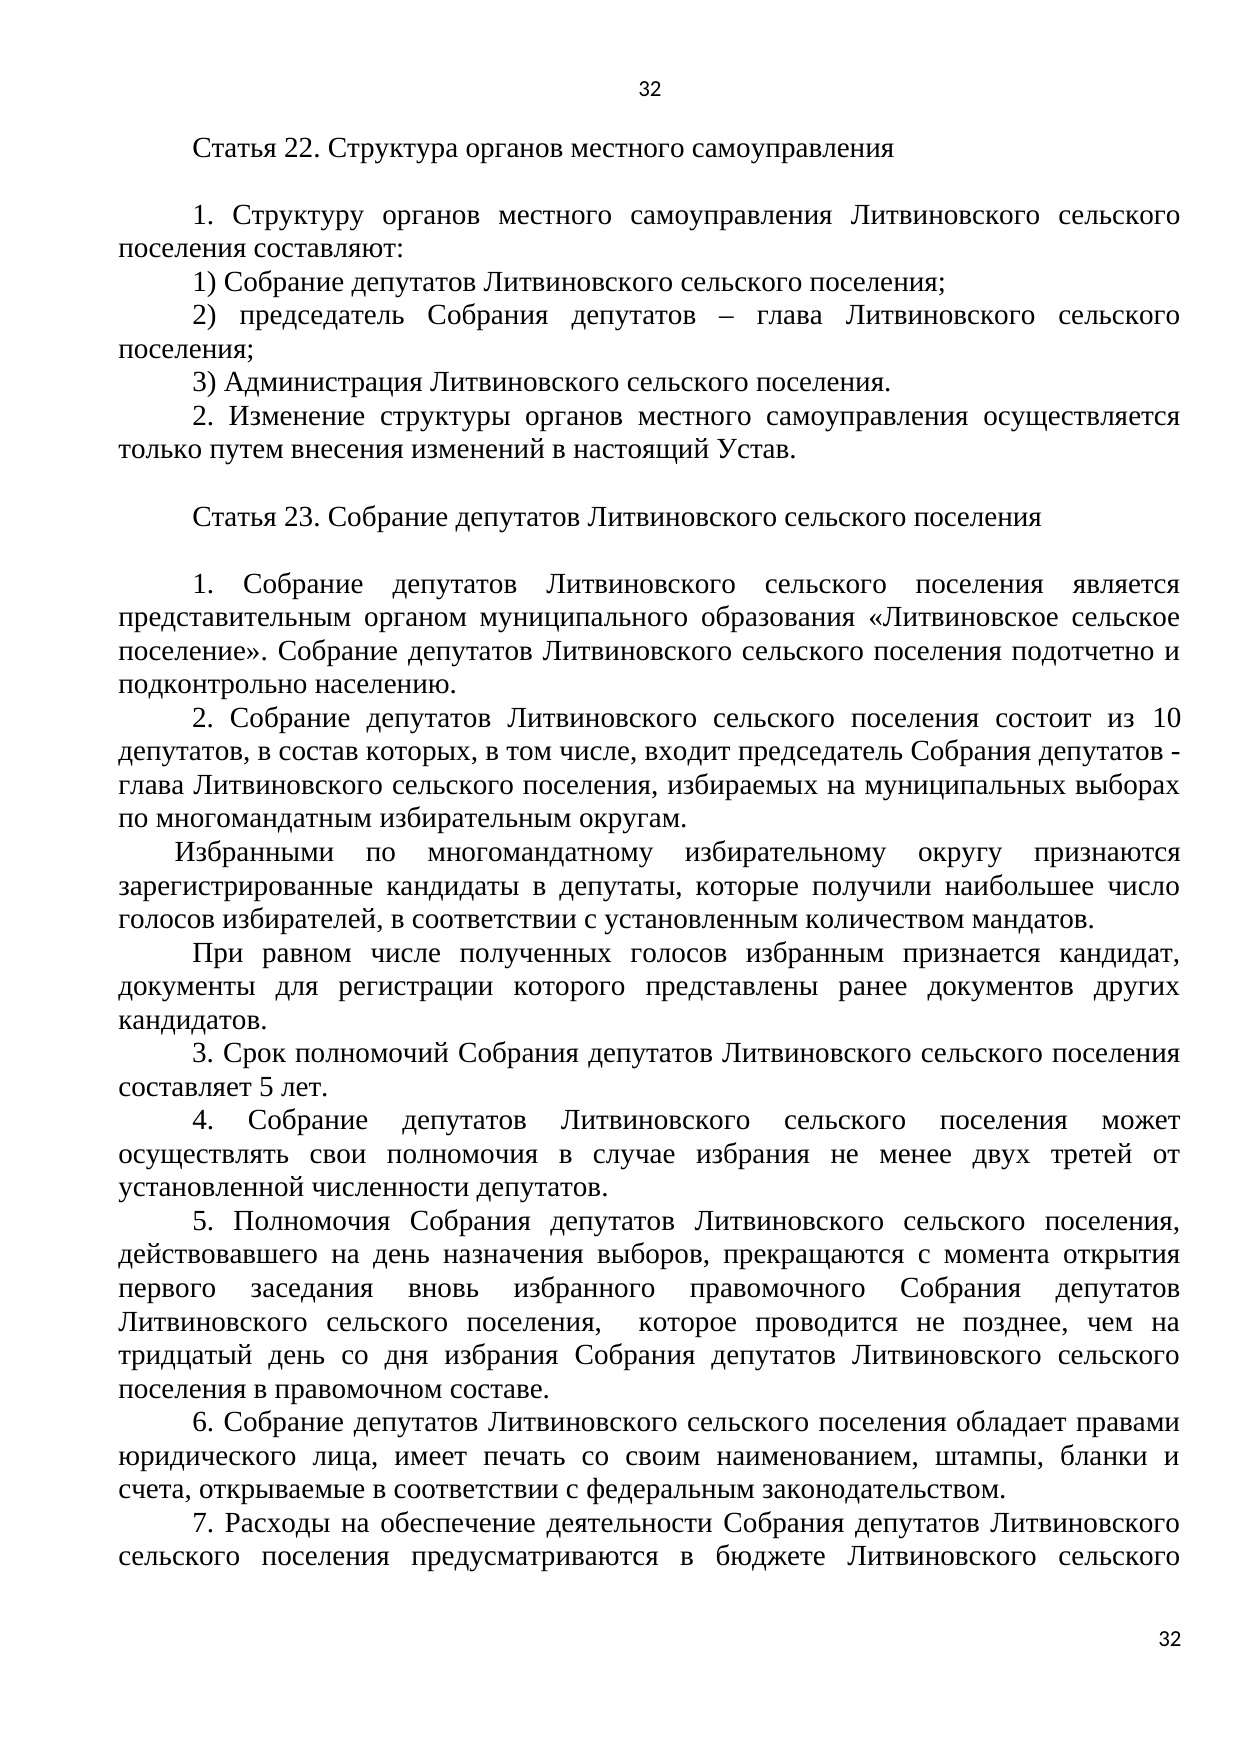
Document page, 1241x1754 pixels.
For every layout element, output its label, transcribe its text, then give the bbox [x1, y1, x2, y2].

text 5. Полномочия Собрания депутатов Литвиновского сельского поселения, действовавшего на день назначения выборов, прекращаются с момента открытия первого заседания вновь избранного правомочного Собрания депутатов Литвиновского сельского поселения, которое проводится не позднее, чем на тридцатый день со дня избрания Собрания депутатов Литвиновского сельского поселения в правомочном составе. [118, 1203, 1181, 1404]
text 2. Изменение структуры органов местного самоуправления осуществляется только путем внесения изменений в настоящий Устав. [118, 398, 1181, 465]
text 6. Собрание депутатов Литвиновского сельского поселения обладает правами юридического лица, имеет печать со своим наименованием, штампы, бланки и счета, открываемые в соответствии с федеральным законодательством. [118, 1404, 1181, 1505]
text 3. Срок полномочий Собрания депутатов Литвиновского сельского поселения составляет 5 лет. [118, 1035, 1181, 1102]
text 2) председатель Собрания депутатов – глава Литвиновского сельского поселения; [118, 297, 1181, 364]
text Статья 23. Собрание депутатов Литвиновского сельского поселения [118, 499, 1181, 532]
text Избранными по многомандатному избирательному округу признаются зарегистрированные кандидаты в депутаты, которые получили наибольшее число голосов избирателей, в соответствии с установленным количеством мандатов. [118, 834, 1181, 935]
text Статья 22. Структура органов местного самоуправления [118, 130, 1181, 163]
text 1) Собрание депутатов Литвиновского сельского поселения; [118, 264, 1181, 297]
text 1. Собрание депутатов Литвиновского сельского поселения является представительным органом муниципального образования «Литвиновское сельское поселение». Собрание депутатов Литвиновского сельского поселения подотчетно и подконтрольно населению. [118, 566, 1181, 700]
text 4. Собрание депутатов Литвиновского сельского поселения может осуществлять свои полномочия в случае избрания не менее двух третей от установленной численности депутатов. [118, 1102, 1181, 1203]
text 1. Структуру органов местного самоуправления Литвиновского сельского поселения составляют: [118, 197, 1181, 264]
text При равном числе полученных голосов избранным признается кандидат, документы для регистрации которого представлены ранее документов других кандидатов. [118, 935, 1181, 1035]
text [118, 1505, 1181, 1572]
text 3) Администрация Литвиновского сельского поселения. [118, 364, 1181, 398]
text 2. Собрание депутатов Литвиновского сельского поселения состоит из 10 депутатов, в состав которых, в том числе, входит председатель Собрания депутатов - глава Литвиновского сельского поселения, избираемых на муниципальных выборах по многомандатным избирательным округам. [118, 700, 1181, 834]
